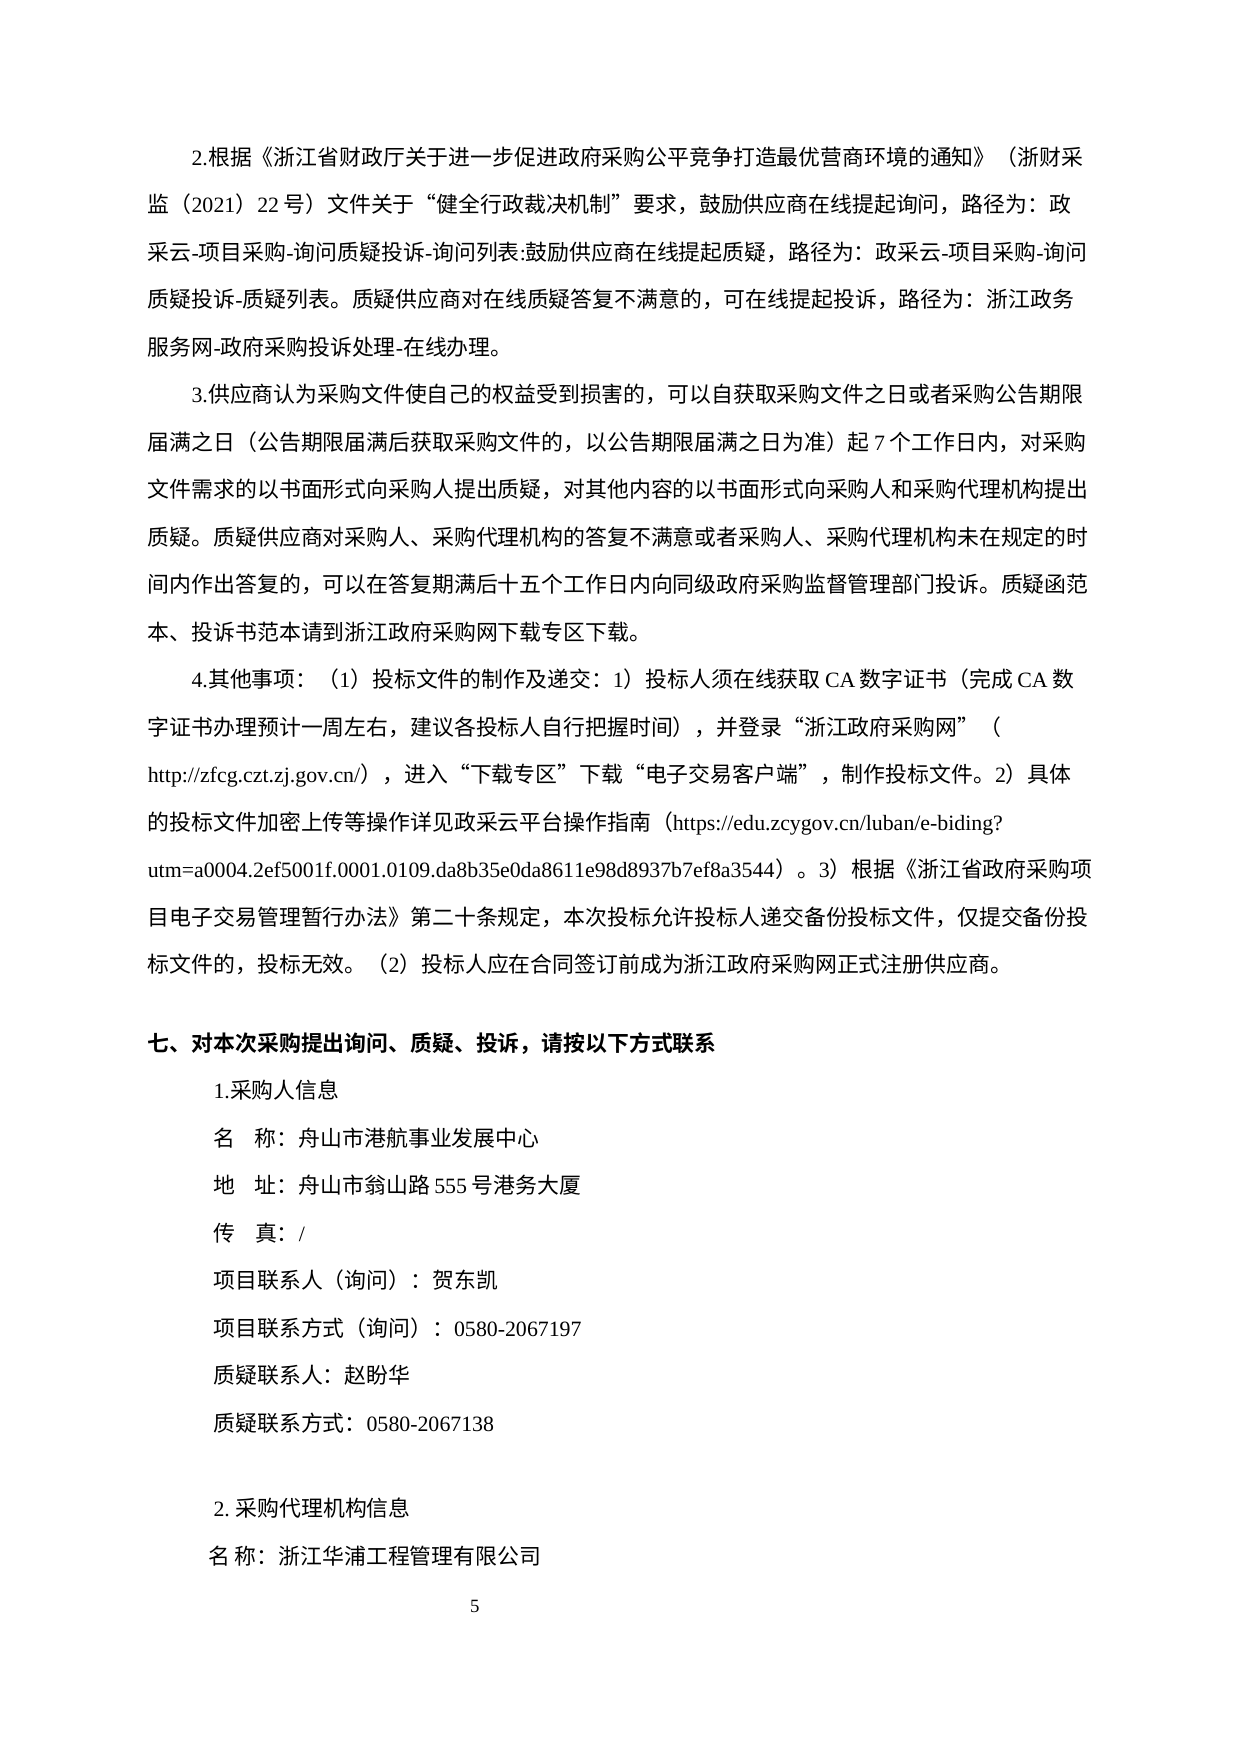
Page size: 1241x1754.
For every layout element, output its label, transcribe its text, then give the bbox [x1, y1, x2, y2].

text 质疑联系方式：0580-2067138 [148, 1406, 1092, 1438]
text 质疑联系人：赵盼华 [148, 1358, 1092, 1390]
text 七、对本次采购提出询问、质疑、投诉，请按以下方式联系 [148, 1026, 1092, 1058]
text 项目联系方式（询问）：0580-2067197 [148, 1311, 1092, 1343]
text 2. 采购代理机构信息 [148, 1491, 1092, 1523]
text 1.采购人信息 [148, 1073, 1092, 1105]
text 名 称：浙江华浦工程管理有限公司 [148, 1539, 1092, 1570]
text 2.根据《浙江省财政厅关于进一步促进政府采购公平竞争打造最优营商环境的通知》（浙财采监（2021）22号）文件关于“健全行政裁决机制”要求，鼓励供应商在线提起询问，路径为：政采云-项目采购-询问质疑投诉-询问列表:鼓励供应商在线提起质疑，路径为：政采云-项目采购-询问质疑投诉-质疑列表。质疑供应商对在线质疑答复不满意的，可在线提起投诉，路径为：浙江政务服务网-政府采购投诉处理-在线办理。 [148, 140, 1092, 361]
text 项目联系人（询问）：贺东凯 [148, 1263, 1092, 1295]
text 传 真：/ [148, 1216, 1092, 1248]
text 4.其他事项：（1）投标文件的制作及递交：1）投标人须在线获取CA数字证书（完成CA数字证书办理预计一周左右，建议各投标人自行把握时间），并登录“浙江政府采购网”（ http://zfcg.czt.zj.gov.cn/），进入“下载专区”下载“电子交易客户端”，制作投标文件。2）具体的投标文件加密上传等操作详见政采云平台操作指南（https://edu.zcygov.cn/luban/e-biding?utm=a0004.2ef5001f.0001.0109.da8b35e0da8611e98d8937b7ef8a3544）。3）根据《浙江省政府采购项目电子交易管理暂行办法》第二十条规定，本次投标允许投标人递交备份投标文件，仅提交备份投标文件的，投标无效。（2）投标人应在合同签订前成为浙江政府采购网正式注册供应商。 [148, 662, 1092, 979]
text 名 称：舟山市港航事业发展中心 [148, 1121, 1092, 1153]
text 3.供应商认为采购文件使自己的权益受到损害的，可以自获取采购文件之日或者采购公告期限届满之日（公告期限届满后获取采购文件的，以公告期限届满之日为准）起7个工作日内，对采购文件需求的以书面形式向采购人提出质疑，对其他内容的以书面形式向采购人和采购代理机构提出质疑。质疑供应商对采购人、采购代理机构的答复不满意或者采购人、采购代理机构未在规定的时间内作出答复的，可以在答复期满后十五个工作日内向同级政府采购监督管理部门投诉。质疑函范本、投诉书范本请到浙江政府采购网下载专区下载。 [148, 377, 1092, 646]
text 地 址：舟山市翁山路555号港务大厦 [148, 1168, 1092, 1200]
